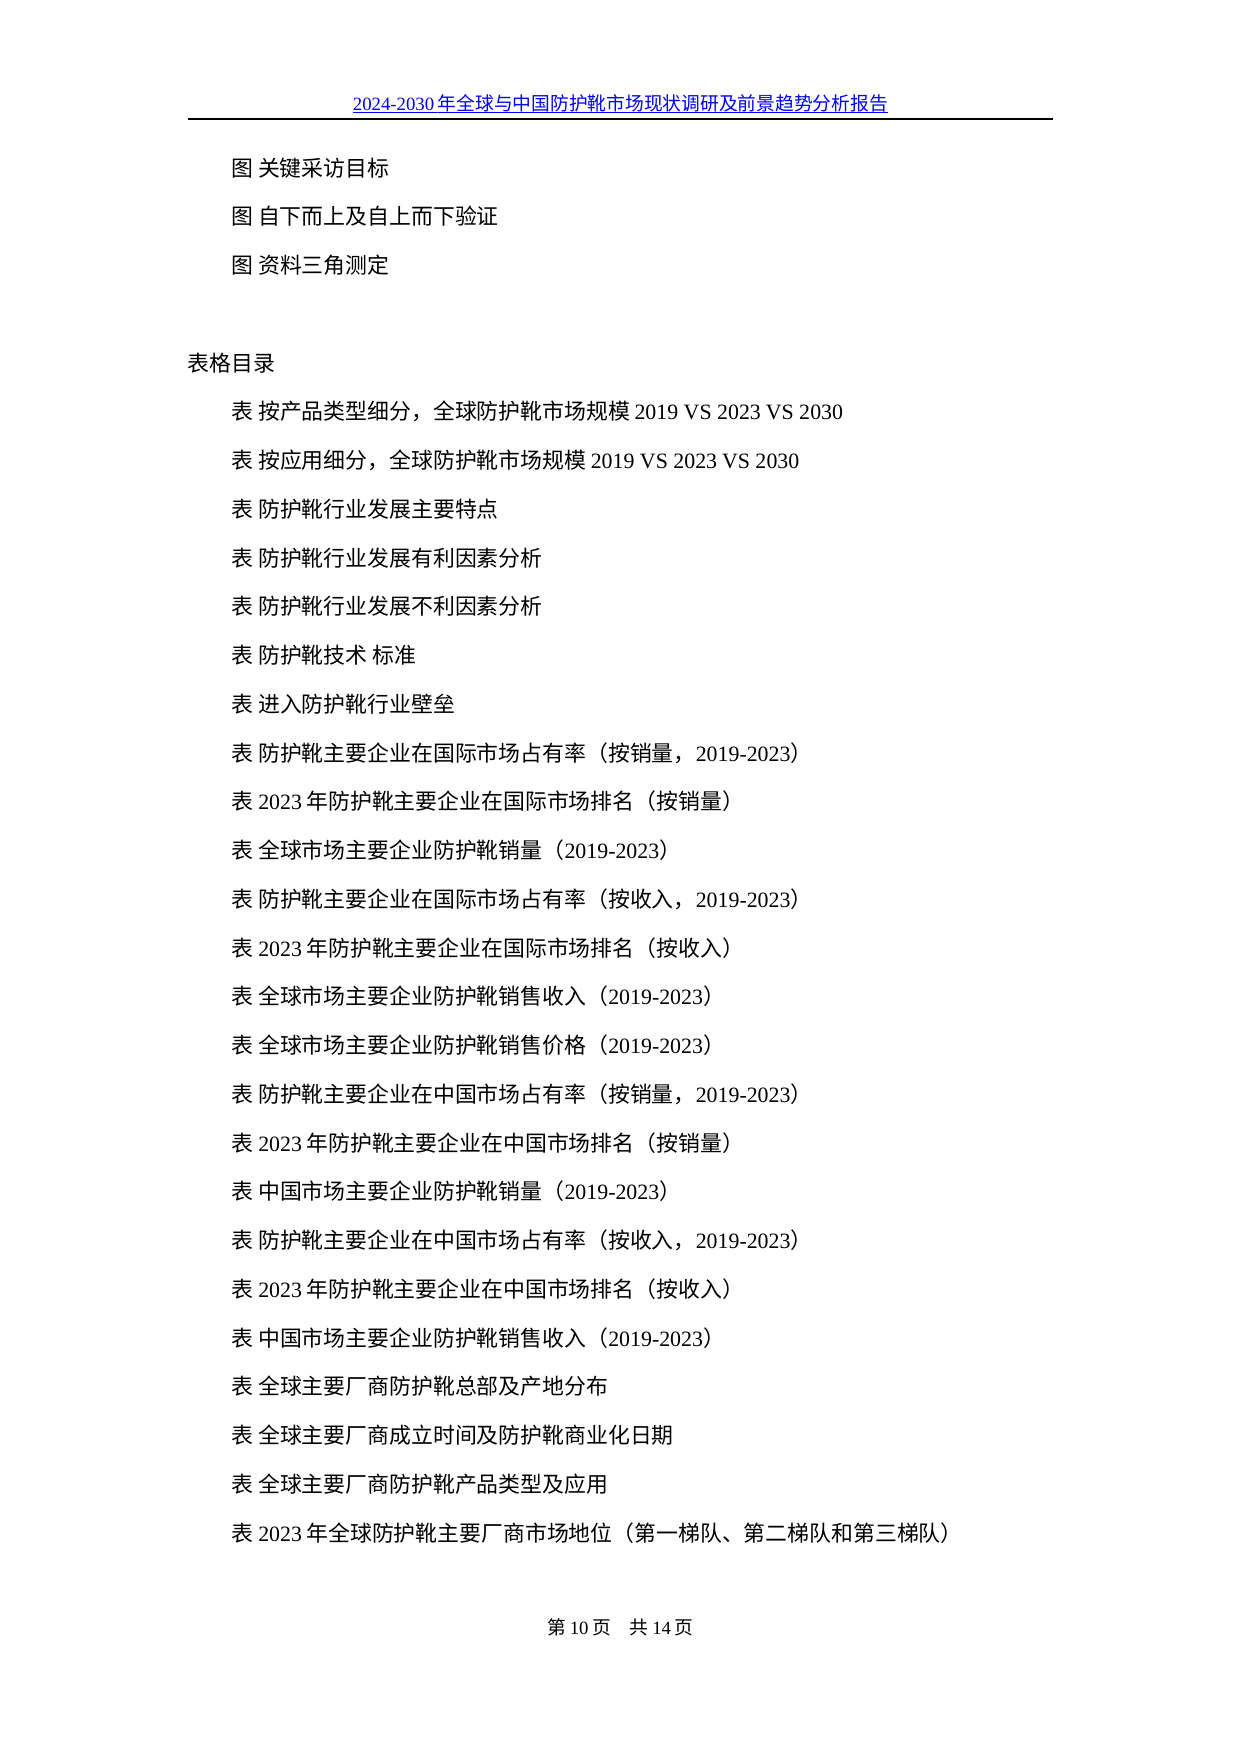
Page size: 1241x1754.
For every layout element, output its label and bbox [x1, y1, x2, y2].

text [187, 150, 1053, 1548]
